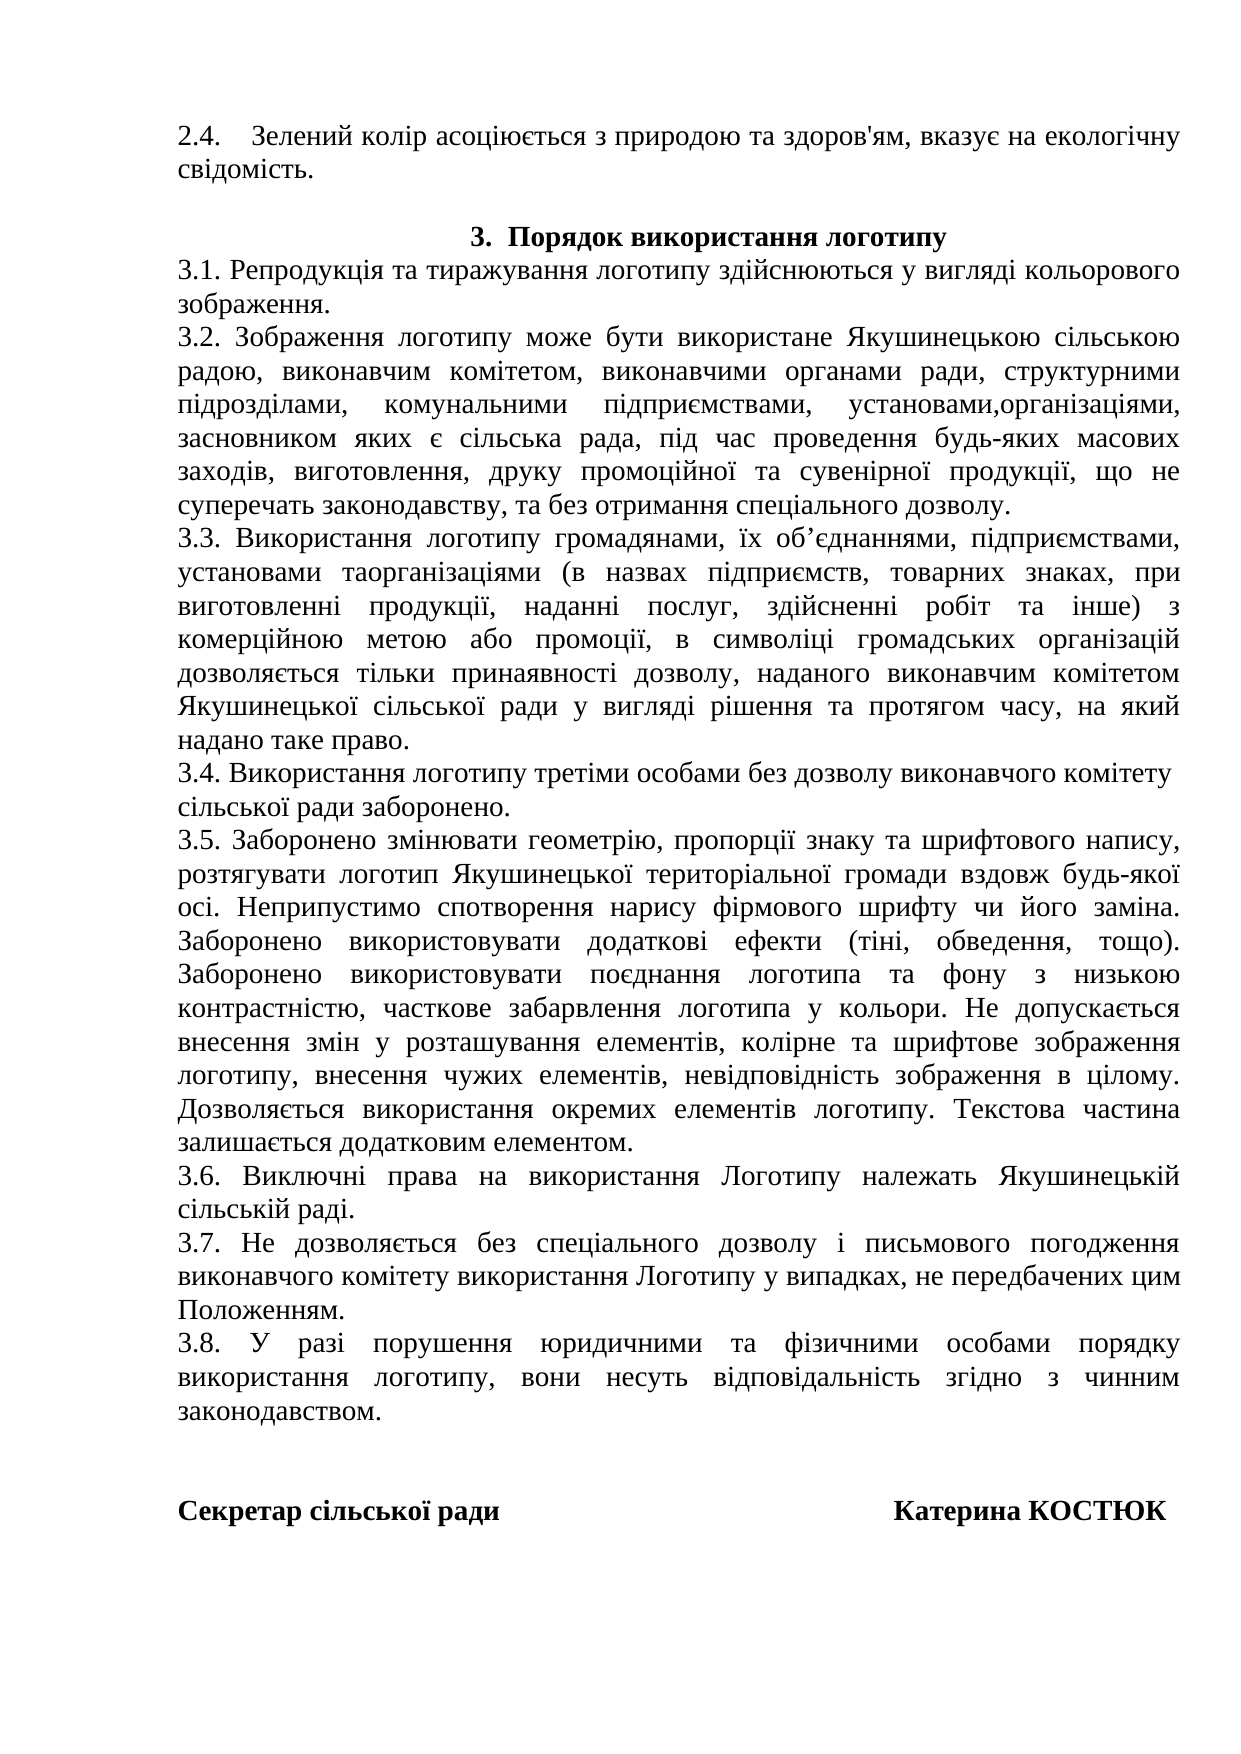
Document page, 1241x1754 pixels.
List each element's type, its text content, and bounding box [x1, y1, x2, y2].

text 3.6. Виключні права на використання Логотипу належать Якушинецькій сільській раді. [177, 1158, 1181, 1225]
text 3.1. Репродукція та тиражування логотипу здійснюються у вигляді кольорового зображення. [177, 252, 1181, 319]
text 3.4. Використання логотипу третіми особами без дозволу виконавчого комітету [177, 755, 1181, 789]
text 3.7. Не дозволяється без спеціального дозволу і письмового погодження виконавчого комітету використання Логотипу у випадках, не передбачених цим Положенням. [177, 1225, 1181, 1326]
text 3.5. Заборонено змінювати геометрію, пропорції знаку та шрифтового напису, розтягувати логотип Якушинецької територіальної громади вздовж будь-якої осі. Неприпустимо спотворення нарису фірмового шрифту чи його заміна. Заборонено використовувати додаткові ефекти (тіні, обведення, тощо). Заборонено використовувати поєднання логотипа та фону з низькою контрастністю, часткове забарвлення логотипа у кольори. Не допускається внесення змін у розташування елементів, колірне та шрифтове зображення логотипу, внесення чужих елементів, невідповідність зображення в цілому. Дозволяється використання окремих елементів логотипу. Текстова частина залишається додатковим елементом. [177, 822, 1181, 1158]
text 3.2. Зображення логотипу може бути використане Якушинецькою сільською радою, виконавчим комітетом, виконавчими органами ради, структурними підрозділами, комунальними підприємствами, установами,організаціями, засновником яких є сільська рада, під час проведення будь-яких масових заходів, виготовлення, друку промоційної та сувенірної продукції, що не суперечать законодавству, та без отримання спеціального дозволу. [177, 319, 1181, 521]
text Секретар сільської ради Катерина КОСТЮК [177, 1493, 1181, 1527]
text 3.8. У разі порушення юридичними та фізичними особами порядку використання логотипу, вони несуть відповідальність згідно з чинним законодавством. [177, 1326, 1181, 1426]
text сільської ради заборонено. [177, 789, 1181, 822]
list Зелений колір асоціюється з природою та здоров'ям, вказує на екологічну свідомість. [177, 118, 1181, 185]
list Порядок використання логотипу [236, 219, 1181, 252]
text 3.3. Використання логотипу громадянами, їх об’єднаннями, підприємствами, установами таорганізаціями (в назвах підприємств, товарних знаках, при виготовленні продукції, наданні послуг, здійсненні робіт та інше) з комерційною метою або промоції, в символіці громадських організацій дозволяється тільки принаявності дозволу, наданого виконавчим комітетом Якушинецької сільської ради у вигляді рішення та протягом часу, на який надано таке право. [177, 521, 1181, 755]
